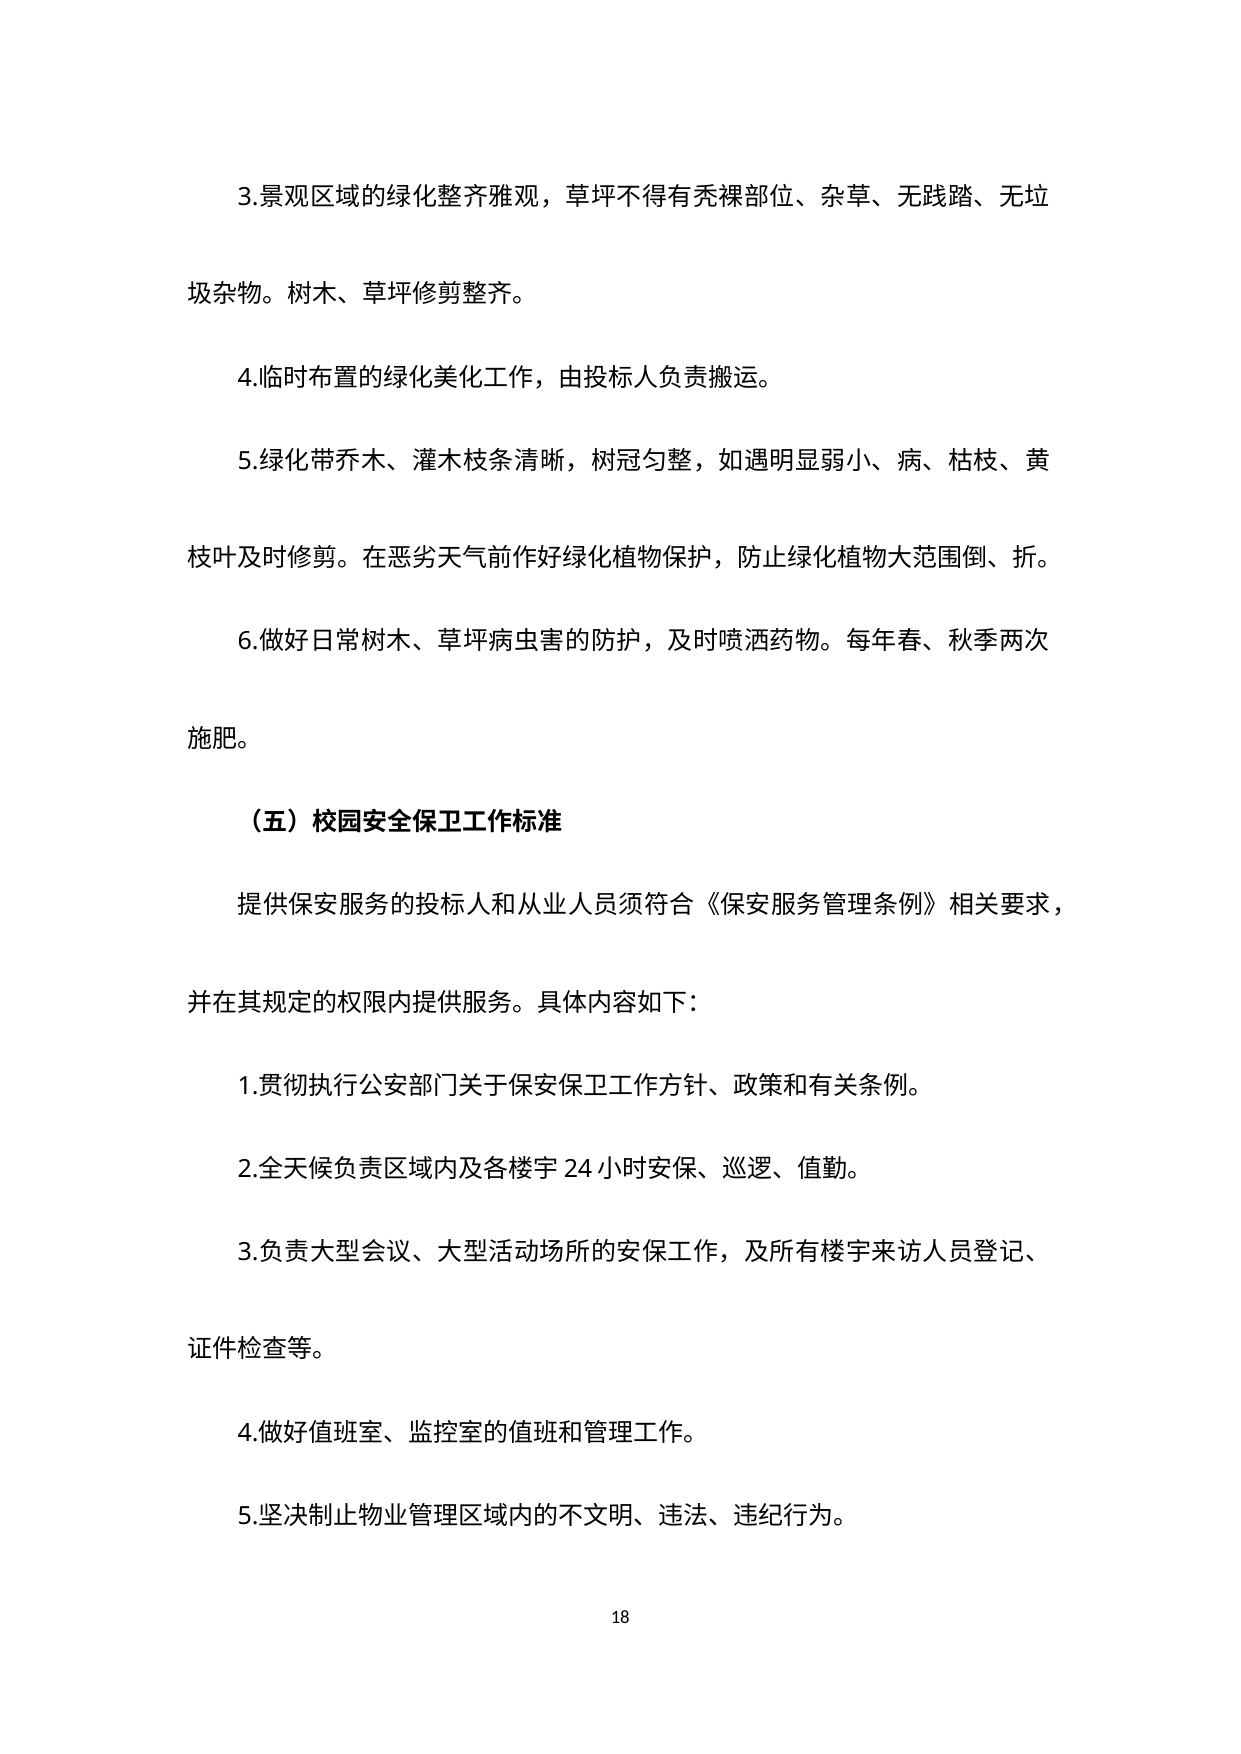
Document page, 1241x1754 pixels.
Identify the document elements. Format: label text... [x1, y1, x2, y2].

text 5.坚决制止物业管理区域内的不文明、违法、违纪行为。 [187, 1481, 1053, 1546]
text 5.绿化带乔木、灌木枝条清晰，树冠匀整，如遇明显弱小、病、枯枝、黄枝叶及时修剪。在恶劣天气前作好绿化植物保护，防止绿化植物大范围倒、折。 [187, 426, 1053, 588]
text 6.做好日常树木、草坪病虫害的防护，及时喷洒药物。每年春、秋季两次施肥。 [187, 606, 1053, 769]
text 4.临时布置的绿化美化工作，由投标人负责搬运。 [187, 343, 1053, 408]
text 2.全天候负责区域内及各楼宇24小时安保、巡逻、值勤。 [187, 1134, 1053, 1199]
text 3.景观区域的绿化整齐雅观，草坪不得有秃裸部位、杂草、无践踏、无垃圾杂物。树木、草坪修剪整齐。 [187, 162, 1053, 324]
text （五）校园安全保卫工作标准 [187, 787, 1053, 852]
text 1.贯彻执行公安部门关于保安保卫工作方针、政策和有关条例。 [187, 1051, 1053, 1116]
text 3.负责大型会议、大型活动场所的安保工作，及所有楼宇来访人员登记、证件检查等。 [187, 1217, 1053, 1379]
text 提供保安服务的投标人和从业人员须符合《保安服务管理条例》相关要求，并在其规定的权限内提供服务。具体内容如下： [187, 870, 1053, 1033]
text 4.做好值班室、监控室的值班和管理工作。 [187, 1398, 1053, 1463]
